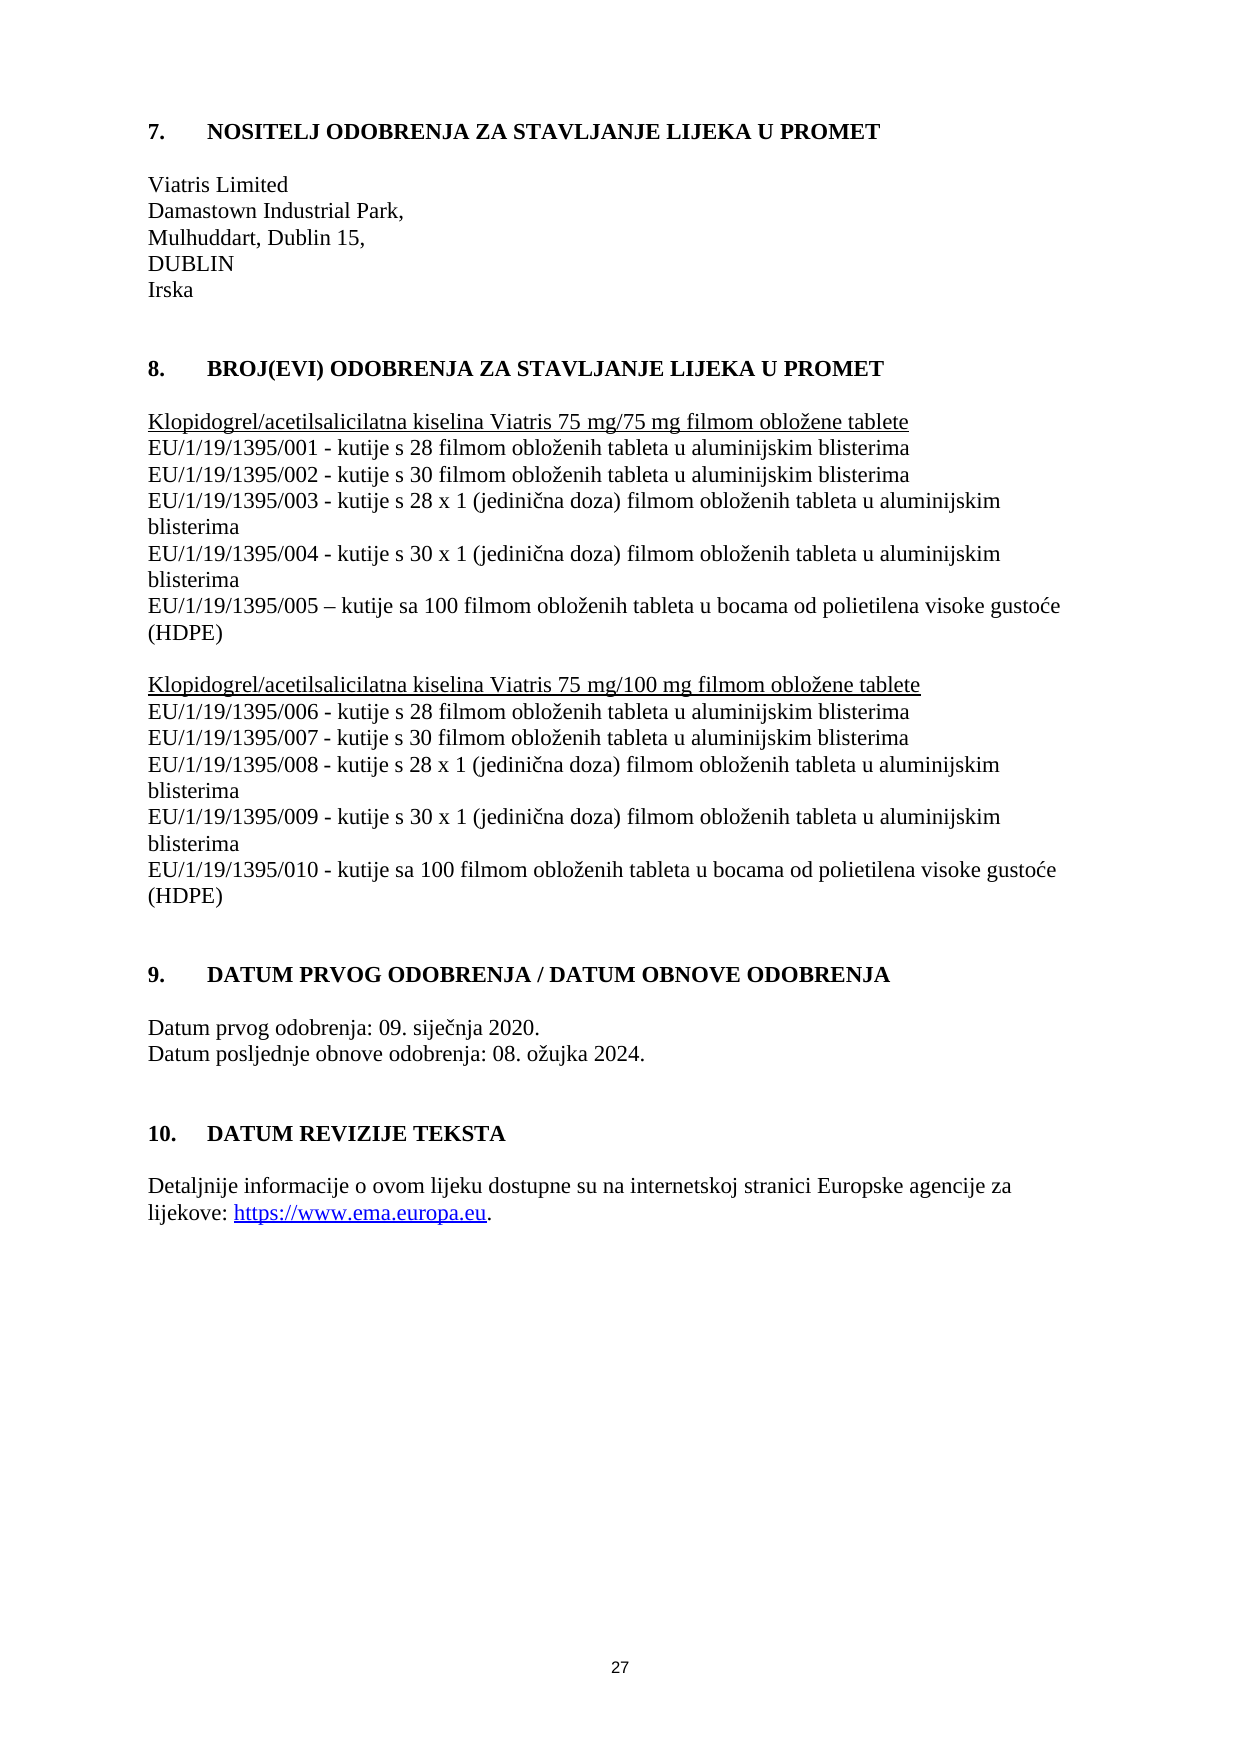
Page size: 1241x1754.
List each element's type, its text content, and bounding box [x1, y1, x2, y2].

text EU/1/19/1395/006 - kutije s 28 filmom obloženih tableta u aluminijskim blisterima [148, 698, 1092, 724]
text EU/1/19/1395/003 - kutije s 28 x 1 (jedinična doza) filmom obloženih tableta u aluminijskim blisterima [148, 487, 1092, 540]
text Datum posljednje obnove odobrenja: 08. ožujka 2024. [148, 1041, 1092, 1067]
text 10. DATUM REVIZIJE TEKSTA [148, 1119, 1092, 1146]
text Klopidogrel/acetilsalicilatna kiselina Viatris 75 mg/100 mg filmom obložene tablete [148, 672, 1092, 698]
text EU/1/19/1395/001 - kutije s 28 filmom obloženih tableta u aluminijskim blisterima [148, 434, 1092, 461]
text EU/1/19/1395/009 - kutije s 30 x 1 (jedinična doza) filmom obloženih tableta u aluminijskim blisterima [148, 803, 1092, 856]
text EU/1/19/1395/002 - kutije s 30 filmom obloženih tableta u aluminijskim blisterima [148, 461, 1092, 487]
text Viatris Limited [148, 171, 1092, 197]
text EU/1/19/1395/004 - kutije s 30 x 1 (jedinična doza) filmom obloženih tableta u aluminijskim blisterima [148, 540, 1092, 592]
text EU/1/19/1395/008 - kutije s 28 x 1 (jedinična doza) filmom obloženih tableta u aluminijskim blisterima [148, 751, 1092, 803]
text Datum prvog odobrenja: 09. siječnja 2020. [148, 1014, 1092, 1041]
text EU/1/19/1395/005 – kutije sa 100 filmom obloženih tableta u bocama od polietilena visoke gustoće (HDPE) [148, 592, 1092, 645]
text EU/1/19/1395/010 - kutije sa 100 filmom obloženih tableta u bocama od polietilena visoke gustoće (HDPE) [148, 856, 1092, 909]
text 8. BROJ(EVI) ODOBRENJA ZA STAVLJANJE LIJEKA U PROMET [148, 355, 1092, 382]
text 7. NOSITELJ ODOBRENJA ZA STAVLJANJE LIJEKA U PROMET [148, 118, 1092, 144]
text Damastown Industrial Park, [148, 197, 1092, 223]
text 9. DATUM PRVOG ODOBRENJA / DATUM OBNOVE ODOBRENJA [148, 961, 1092, 988]
text EU/1/19/1395/007 - kutije s 30 filmom obloženih tableta u aluminijskim blisterima [148, 724, 1092, 751]
text DUBLIN [148, 250, 1092, 276]
text Mulhuddart, Dublin 15, [148, 223, 1092, 250]
text Detaljnije informacije o ovom lijeku dostupne su na internetskoj stranici Europske agencije za lijekove: https://www.ema.europa.eu. [148, 1172, 1092, 1225]
text Irska [148, 276, 1092, 303]
text Klopidogrel/acetilsalicilatna kiselina Viatris 75 mg/75 mg filmom obložene tablete [148, 408, 1092, 434]
